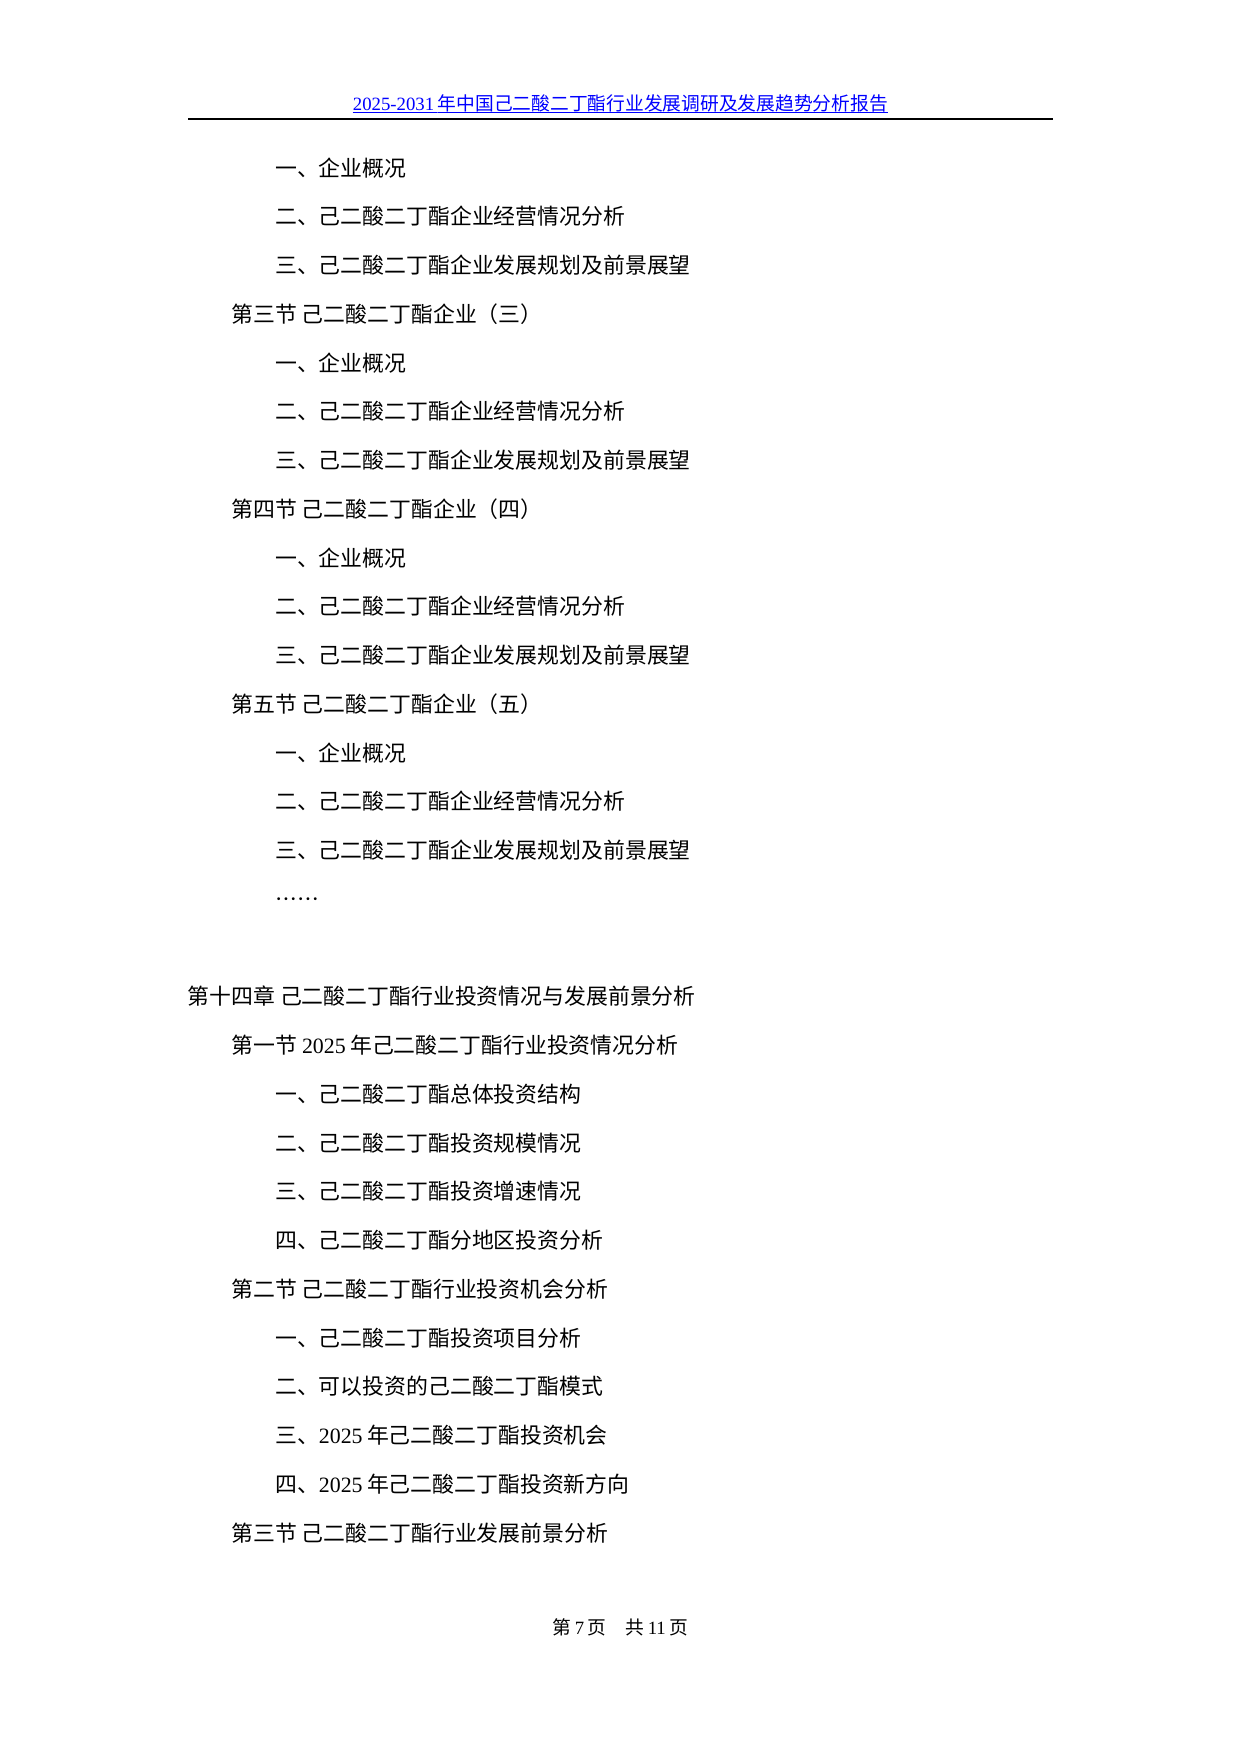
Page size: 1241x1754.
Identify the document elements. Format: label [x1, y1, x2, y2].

text [187, 150, 1053, 1548]
